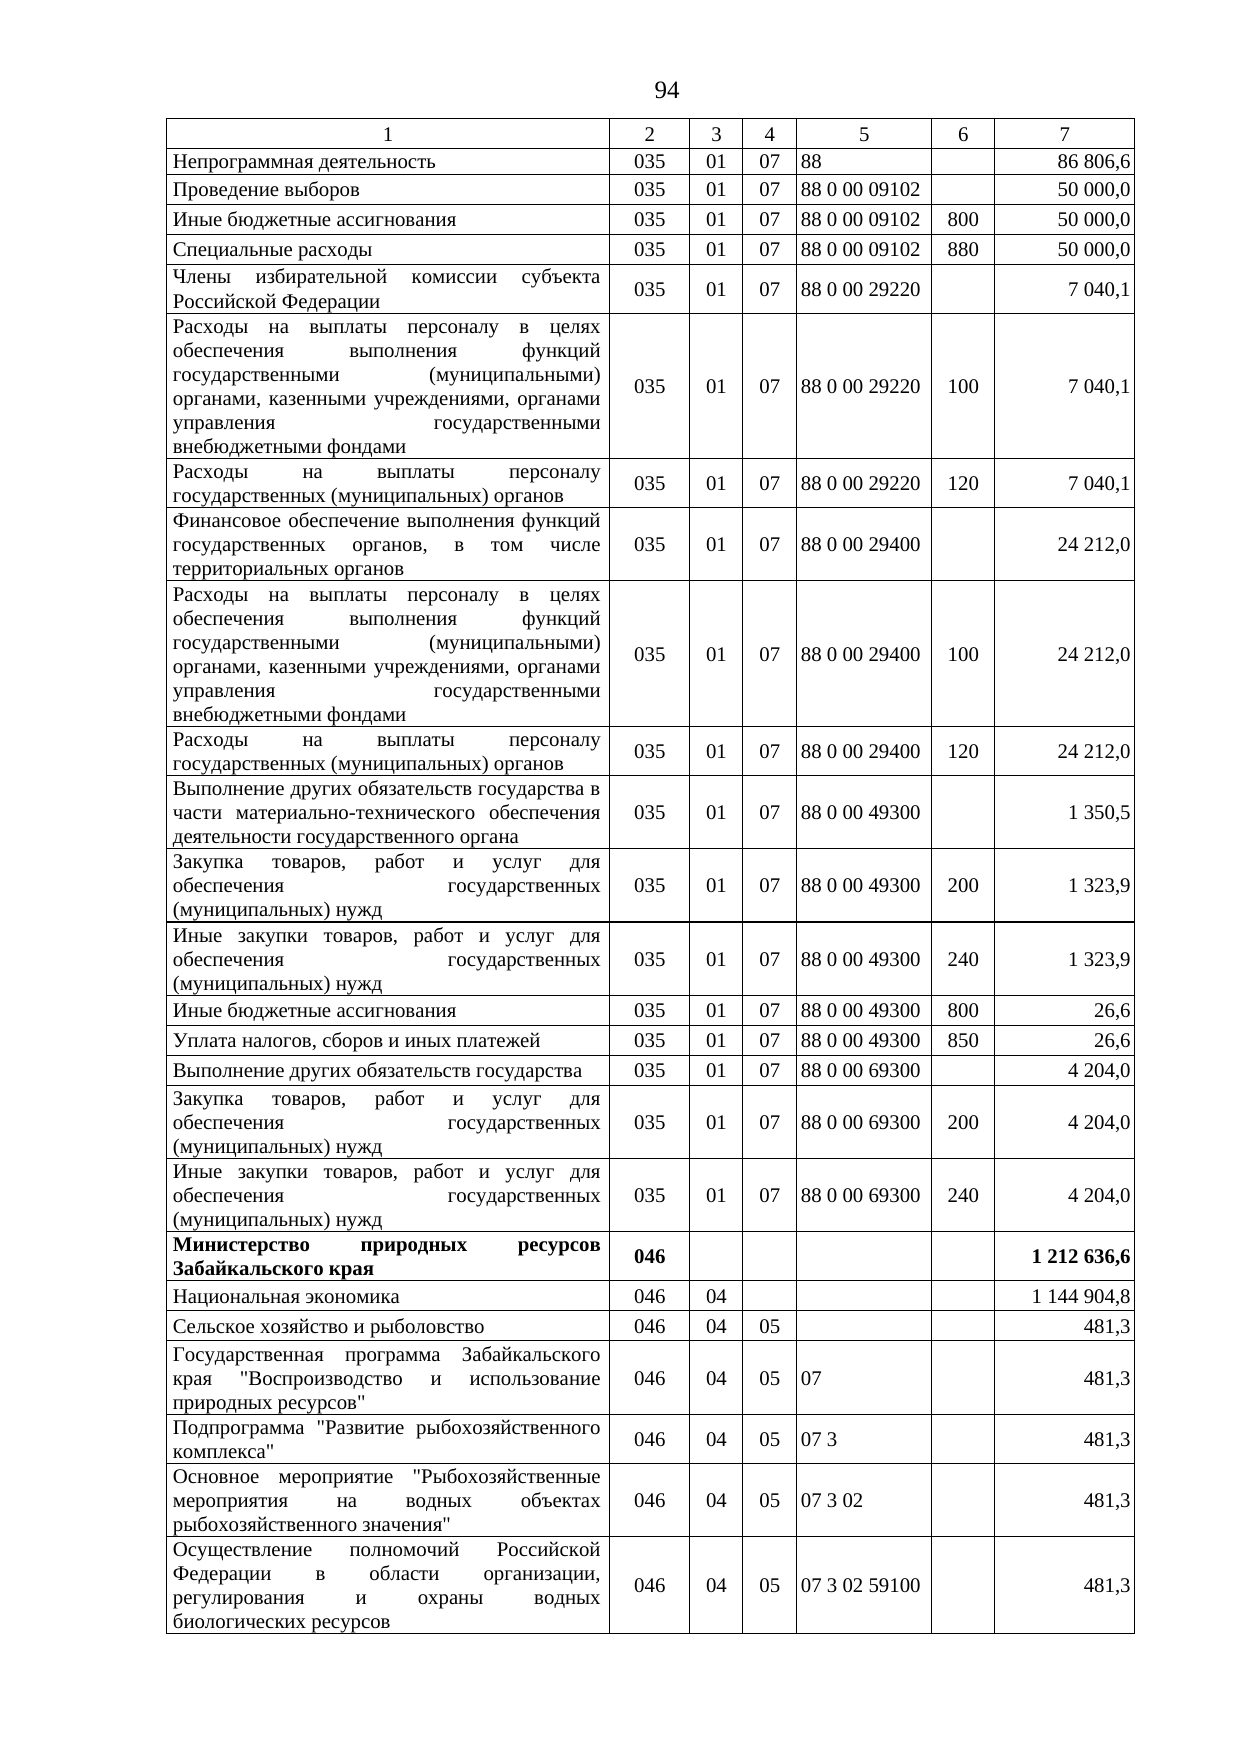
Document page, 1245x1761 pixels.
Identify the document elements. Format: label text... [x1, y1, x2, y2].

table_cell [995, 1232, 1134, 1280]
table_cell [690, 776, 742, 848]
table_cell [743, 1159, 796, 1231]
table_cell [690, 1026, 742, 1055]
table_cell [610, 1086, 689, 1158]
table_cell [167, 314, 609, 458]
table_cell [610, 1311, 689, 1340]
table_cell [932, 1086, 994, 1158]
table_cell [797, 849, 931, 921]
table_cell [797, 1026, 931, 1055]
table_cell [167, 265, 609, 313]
table_header 6 [932, 119, 994, 148]
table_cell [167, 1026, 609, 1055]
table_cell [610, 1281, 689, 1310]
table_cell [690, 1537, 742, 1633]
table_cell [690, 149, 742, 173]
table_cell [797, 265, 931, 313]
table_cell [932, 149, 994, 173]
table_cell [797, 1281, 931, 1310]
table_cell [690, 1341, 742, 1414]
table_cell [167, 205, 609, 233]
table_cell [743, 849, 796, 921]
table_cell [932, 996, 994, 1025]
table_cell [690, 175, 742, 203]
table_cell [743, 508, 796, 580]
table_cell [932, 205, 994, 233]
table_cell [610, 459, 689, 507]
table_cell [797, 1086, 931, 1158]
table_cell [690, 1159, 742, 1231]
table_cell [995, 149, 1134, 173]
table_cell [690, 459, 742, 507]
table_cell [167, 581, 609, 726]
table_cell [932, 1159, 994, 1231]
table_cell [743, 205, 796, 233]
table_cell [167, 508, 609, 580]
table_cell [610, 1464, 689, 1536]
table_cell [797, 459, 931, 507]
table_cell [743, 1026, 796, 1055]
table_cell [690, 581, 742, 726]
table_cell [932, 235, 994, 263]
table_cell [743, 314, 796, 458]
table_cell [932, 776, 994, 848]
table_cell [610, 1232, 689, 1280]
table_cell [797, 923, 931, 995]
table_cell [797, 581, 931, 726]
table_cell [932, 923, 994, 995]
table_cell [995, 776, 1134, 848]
table_header 1 [167, 119, 609, 148]
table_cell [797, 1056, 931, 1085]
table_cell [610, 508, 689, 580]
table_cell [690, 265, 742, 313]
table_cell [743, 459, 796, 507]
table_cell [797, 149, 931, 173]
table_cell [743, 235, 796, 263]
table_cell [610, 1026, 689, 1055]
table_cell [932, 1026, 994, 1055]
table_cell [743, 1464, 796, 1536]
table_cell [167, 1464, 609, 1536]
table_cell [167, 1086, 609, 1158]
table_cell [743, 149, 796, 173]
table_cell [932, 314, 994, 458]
table_header 2 [610, 119, 689, 148]
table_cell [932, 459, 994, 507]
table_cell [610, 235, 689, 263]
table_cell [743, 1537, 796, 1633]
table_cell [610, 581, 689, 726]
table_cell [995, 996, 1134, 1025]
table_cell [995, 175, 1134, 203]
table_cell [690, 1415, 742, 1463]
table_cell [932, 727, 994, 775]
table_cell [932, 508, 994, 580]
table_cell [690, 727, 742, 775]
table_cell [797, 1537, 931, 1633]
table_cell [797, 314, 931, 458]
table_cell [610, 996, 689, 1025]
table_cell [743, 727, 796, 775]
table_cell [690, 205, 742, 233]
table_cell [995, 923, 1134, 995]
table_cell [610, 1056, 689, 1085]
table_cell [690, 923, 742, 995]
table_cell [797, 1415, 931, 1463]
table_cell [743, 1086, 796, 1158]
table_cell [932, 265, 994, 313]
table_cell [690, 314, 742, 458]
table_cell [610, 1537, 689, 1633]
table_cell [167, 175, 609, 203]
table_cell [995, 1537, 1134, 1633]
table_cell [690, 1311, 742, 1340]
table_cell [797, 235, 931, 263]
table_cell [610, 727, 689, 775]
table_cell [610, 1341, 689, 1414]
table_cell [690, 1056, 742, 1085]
table_header 5 [797, 119, 931, 148]
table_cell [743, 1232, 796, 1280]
table_header 3 [690, 119, 742, 148]
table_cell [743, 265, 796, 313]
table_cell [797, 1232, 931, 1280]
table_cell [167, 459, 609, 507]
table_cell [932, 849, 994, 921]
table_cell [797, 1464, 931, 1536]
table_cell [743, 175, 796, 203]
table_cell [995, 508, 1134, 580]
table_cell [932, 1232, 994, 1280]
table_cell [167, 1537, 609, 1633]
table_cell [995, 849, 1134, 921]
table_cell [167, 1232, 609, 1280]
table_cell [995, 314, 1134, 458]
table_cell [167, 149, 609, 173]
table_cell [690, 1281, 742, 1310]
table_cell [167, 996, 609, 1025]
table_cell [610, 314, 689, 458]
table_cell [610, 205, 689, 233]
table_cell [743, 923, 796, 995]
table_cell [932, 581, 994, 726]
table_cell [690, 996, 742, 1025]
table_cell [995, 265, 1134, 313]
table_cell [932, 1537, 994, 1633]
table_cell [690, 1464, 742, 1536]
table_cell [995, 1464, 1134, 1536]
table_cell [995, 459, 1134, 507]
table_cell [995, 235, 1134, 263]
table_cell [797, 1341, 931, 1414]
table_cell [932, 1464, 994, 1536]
table_header 7 [995, 119, 1134, 148]
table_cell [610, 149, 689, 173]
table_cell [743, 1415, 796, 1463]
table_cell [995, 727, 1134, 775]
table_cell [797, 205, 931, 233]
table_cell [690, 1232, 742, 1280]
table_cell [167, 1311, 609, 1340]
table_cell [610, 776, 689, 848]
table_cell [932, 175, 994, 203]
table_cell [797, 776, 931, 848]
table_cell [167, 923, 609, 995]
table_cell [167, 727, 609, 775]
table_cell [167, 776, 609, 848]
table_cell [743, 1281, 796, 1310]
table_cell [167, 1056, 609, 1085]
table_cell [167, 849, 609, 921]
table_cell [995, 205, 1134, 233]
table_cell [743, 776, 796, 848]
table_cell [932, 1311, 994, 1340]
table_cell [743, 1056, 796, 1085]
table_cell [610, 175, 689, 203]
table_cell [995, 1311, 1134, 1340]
table_header 4 [743, 119, 796, 148]
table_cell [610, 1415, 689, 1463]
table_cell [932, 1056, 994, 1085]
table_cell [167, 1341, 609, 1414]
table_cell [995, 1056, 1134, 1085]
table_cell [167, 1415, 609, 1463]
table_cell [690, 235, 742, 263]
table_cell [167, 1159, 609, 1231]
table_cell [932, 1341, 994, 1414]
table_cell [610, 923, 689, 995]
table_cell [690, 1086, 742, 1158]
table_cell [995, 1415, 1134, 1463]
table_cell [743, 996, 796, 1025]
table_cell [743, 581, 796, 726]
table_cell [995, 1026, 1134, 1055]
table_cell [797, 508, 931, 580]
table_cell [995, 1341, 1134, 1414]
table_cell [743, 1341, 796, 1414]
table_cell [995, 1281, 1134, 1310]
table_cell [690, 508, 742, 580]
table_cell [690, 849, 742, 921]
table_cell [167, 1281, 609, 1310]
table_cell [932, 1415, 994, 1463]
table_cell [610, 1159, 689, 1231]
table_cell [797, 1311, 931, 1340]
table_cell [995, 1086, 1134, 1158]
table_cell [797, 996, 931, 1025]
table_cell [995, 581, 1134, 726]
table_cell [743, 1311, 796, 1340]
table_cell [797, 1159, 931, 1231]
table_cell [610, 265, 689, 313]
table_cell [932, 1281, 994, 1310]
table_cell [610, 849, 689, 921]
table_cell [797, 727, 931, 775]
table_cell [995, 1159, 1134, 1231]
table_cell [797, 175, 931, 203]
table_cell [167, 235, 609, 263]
